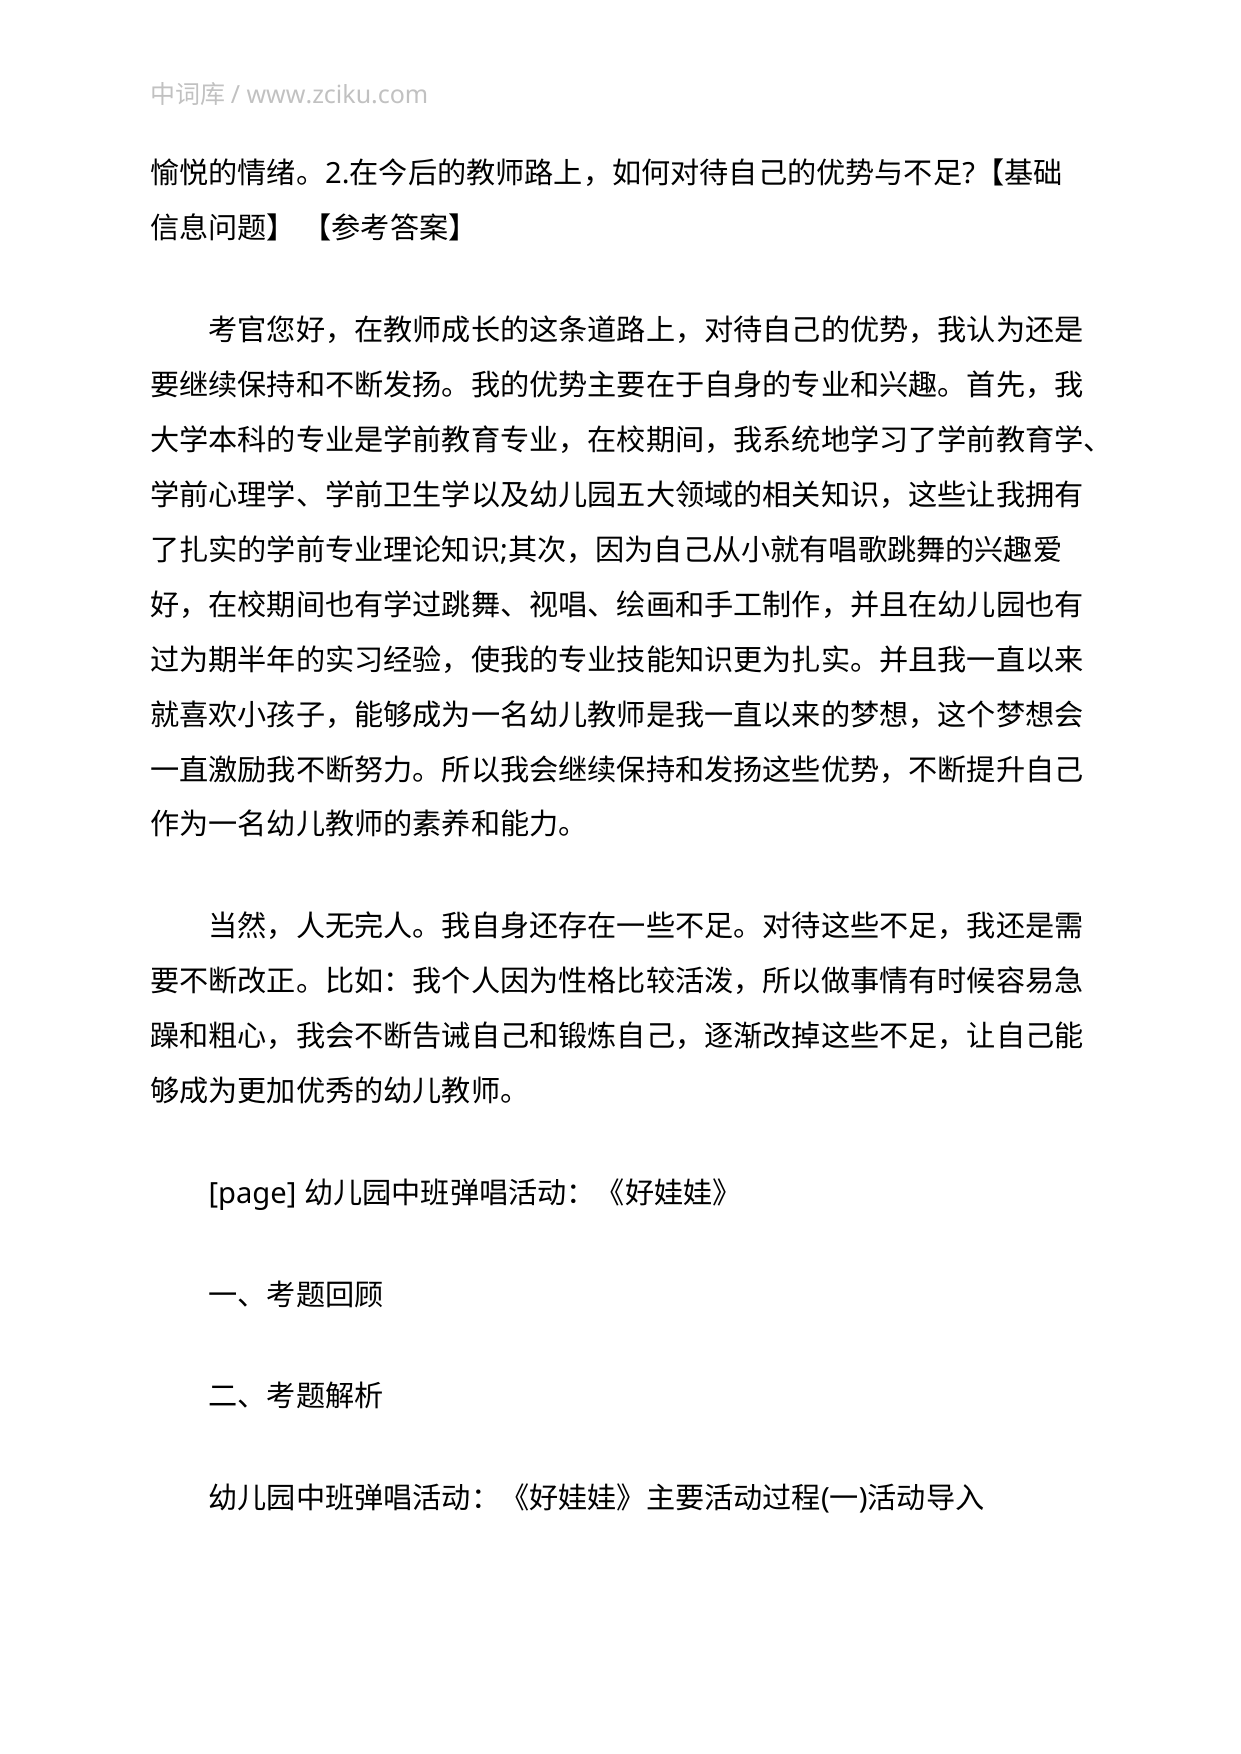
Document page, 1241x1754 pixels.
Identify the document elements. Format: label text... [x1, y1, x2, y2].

text 考官您好，在教师成长的这条道路上，对待自己的优势，我认为还是要继续保持和不断发扬。我的优势主要在于自身的专业和兴趣。首先，我大学本科的专业是学前教育专业，在校期间，我系统地学习了学前教育学、学前心理学、学前卫生学以及幼儿园五大领域的相关知识，这些让我拥有了扎实的学前专业理论知识;其次，因为自己从小就有唱歌跳舞的兴趣爱好，在校期间也有学过跳舞、视唱、绘画和手工制作，并且在幼儿园也有过为期半年的实习经验，使我的专业技能知识更为扎实。并且我一直以来就喜欢小孩子，能够成为一名幼儿教师是我一直以来的梦想，这个梦想会一直激励我不断努力。所以我会继续保持和发扬这些优势，不断提升自己作为一名幼儿教师的素养和能力。 [150, 307, 1090, 843]
text 二、考题解析 [150, 1373, 1090, 1415]
text 当然，人无完人。我自身还存在一些不足。对待这些不足，我还是需要不断改正。比如：我个人因为性格比较活泼，所以做事情有时候容易急躁和粗心，我会不断告诫自己和锻炼自己，逐渐改掉这些不足，让自己能够成为更加优秀的幼儿教师。 [150, 903, 1090, 1110]
text [page] 幼儿园中班弹唱活动：《好娃娃》 [150, 1169, 1090, 1212]
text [150, 150, 1090, 247]
text 幼儿园中班弹唱活动：《好娃娃》主要活动过程(一)活动导入 [150, 1475, 1090, 1517]
text 一、考题回顾 [150, 1271, 1090, 1313]
